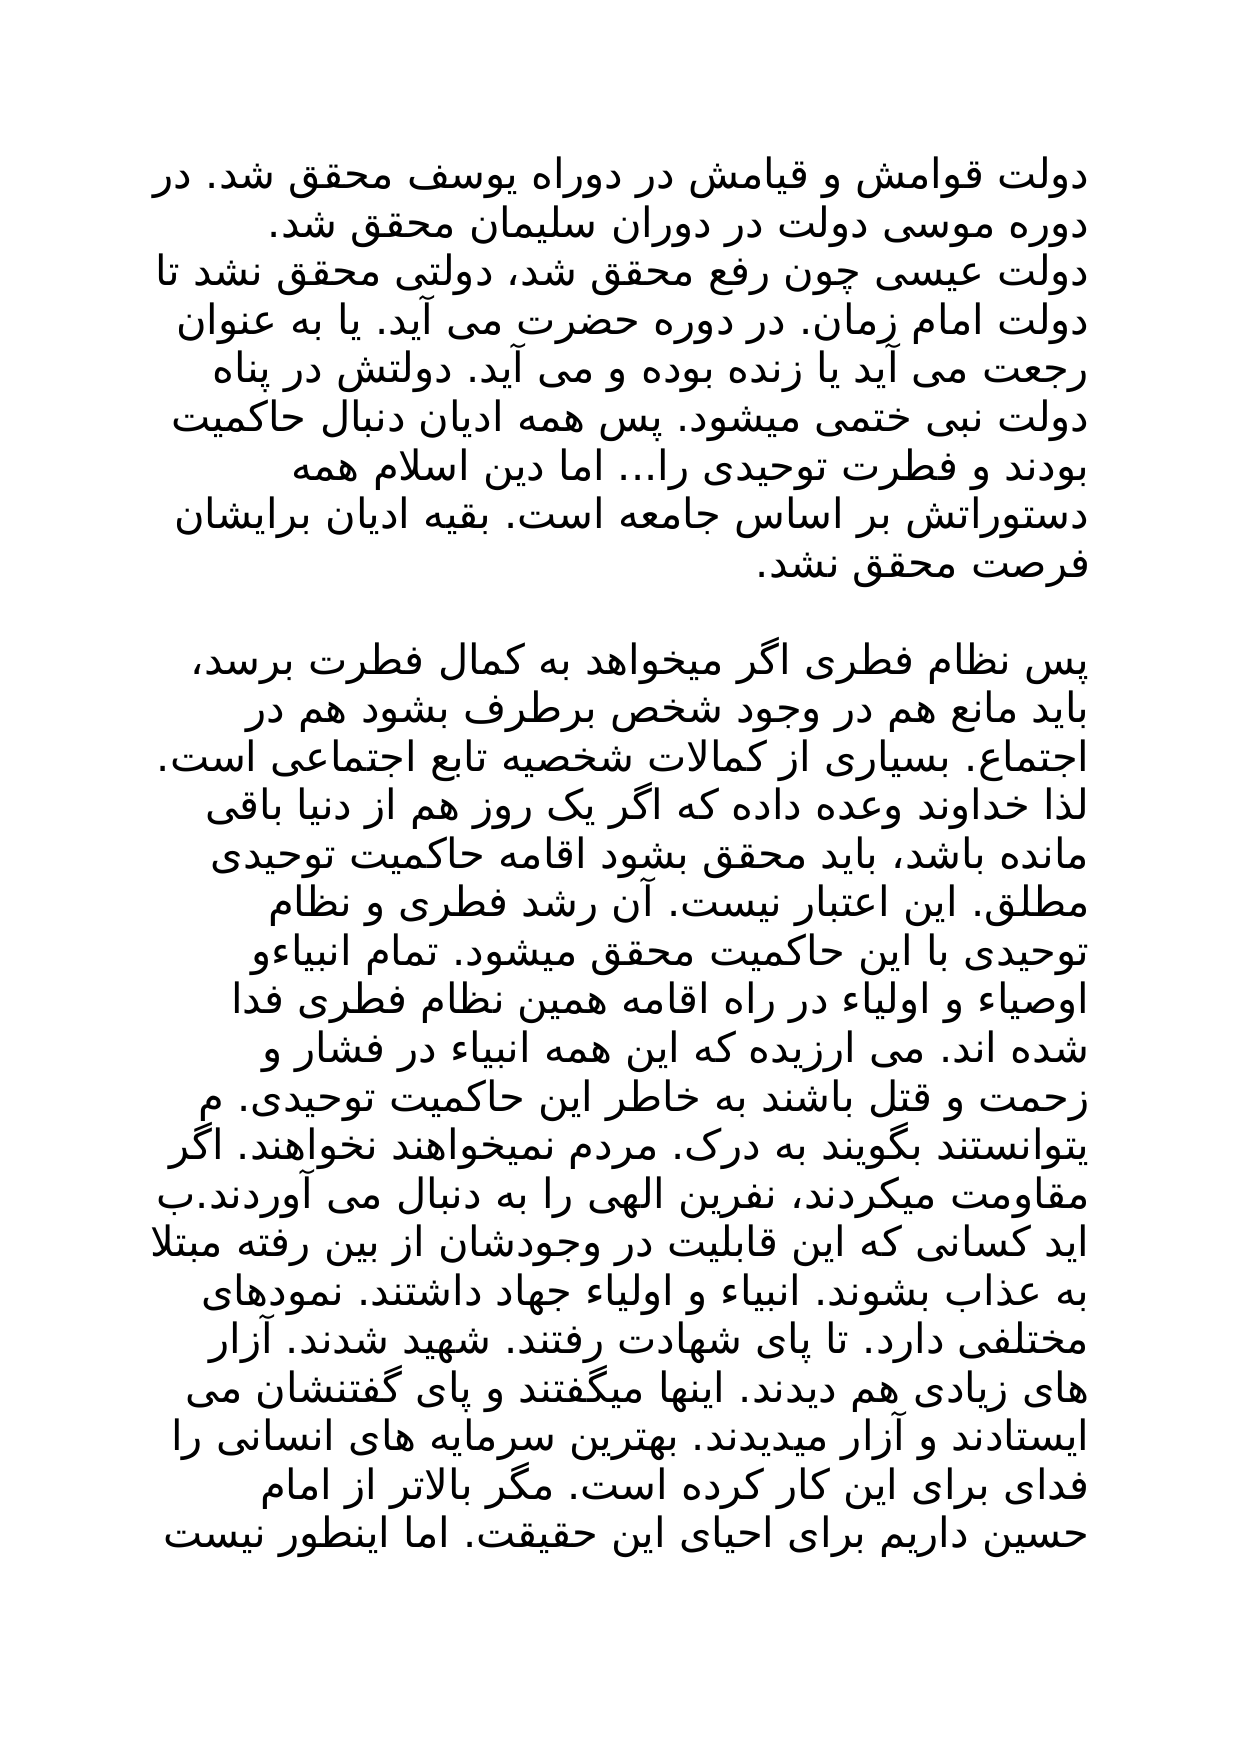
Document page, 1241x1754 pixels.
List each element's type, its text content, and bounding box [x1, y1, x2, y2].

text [150, 150, 1090, 247]
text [150, 635, 1090, 1558]
text دولت عیسی چون رفع محقق شد، دولتی محقق نشد تا دولت امام زمان. در دوره حضرت می آید. یا به عنوان رجعت می آید یا زنده بوده و می آید. دولتش در پناه دولت نبی ختمی میشود. پس همه ادیان دنبال حاکمیت بودند و فطرت توحیدی را... اما دین اسلام همه دستوراتش بر اساس جامعه است. بقیه ادیان برایشان فرصت محقق نشد. [150, 247, 1090, 587]
